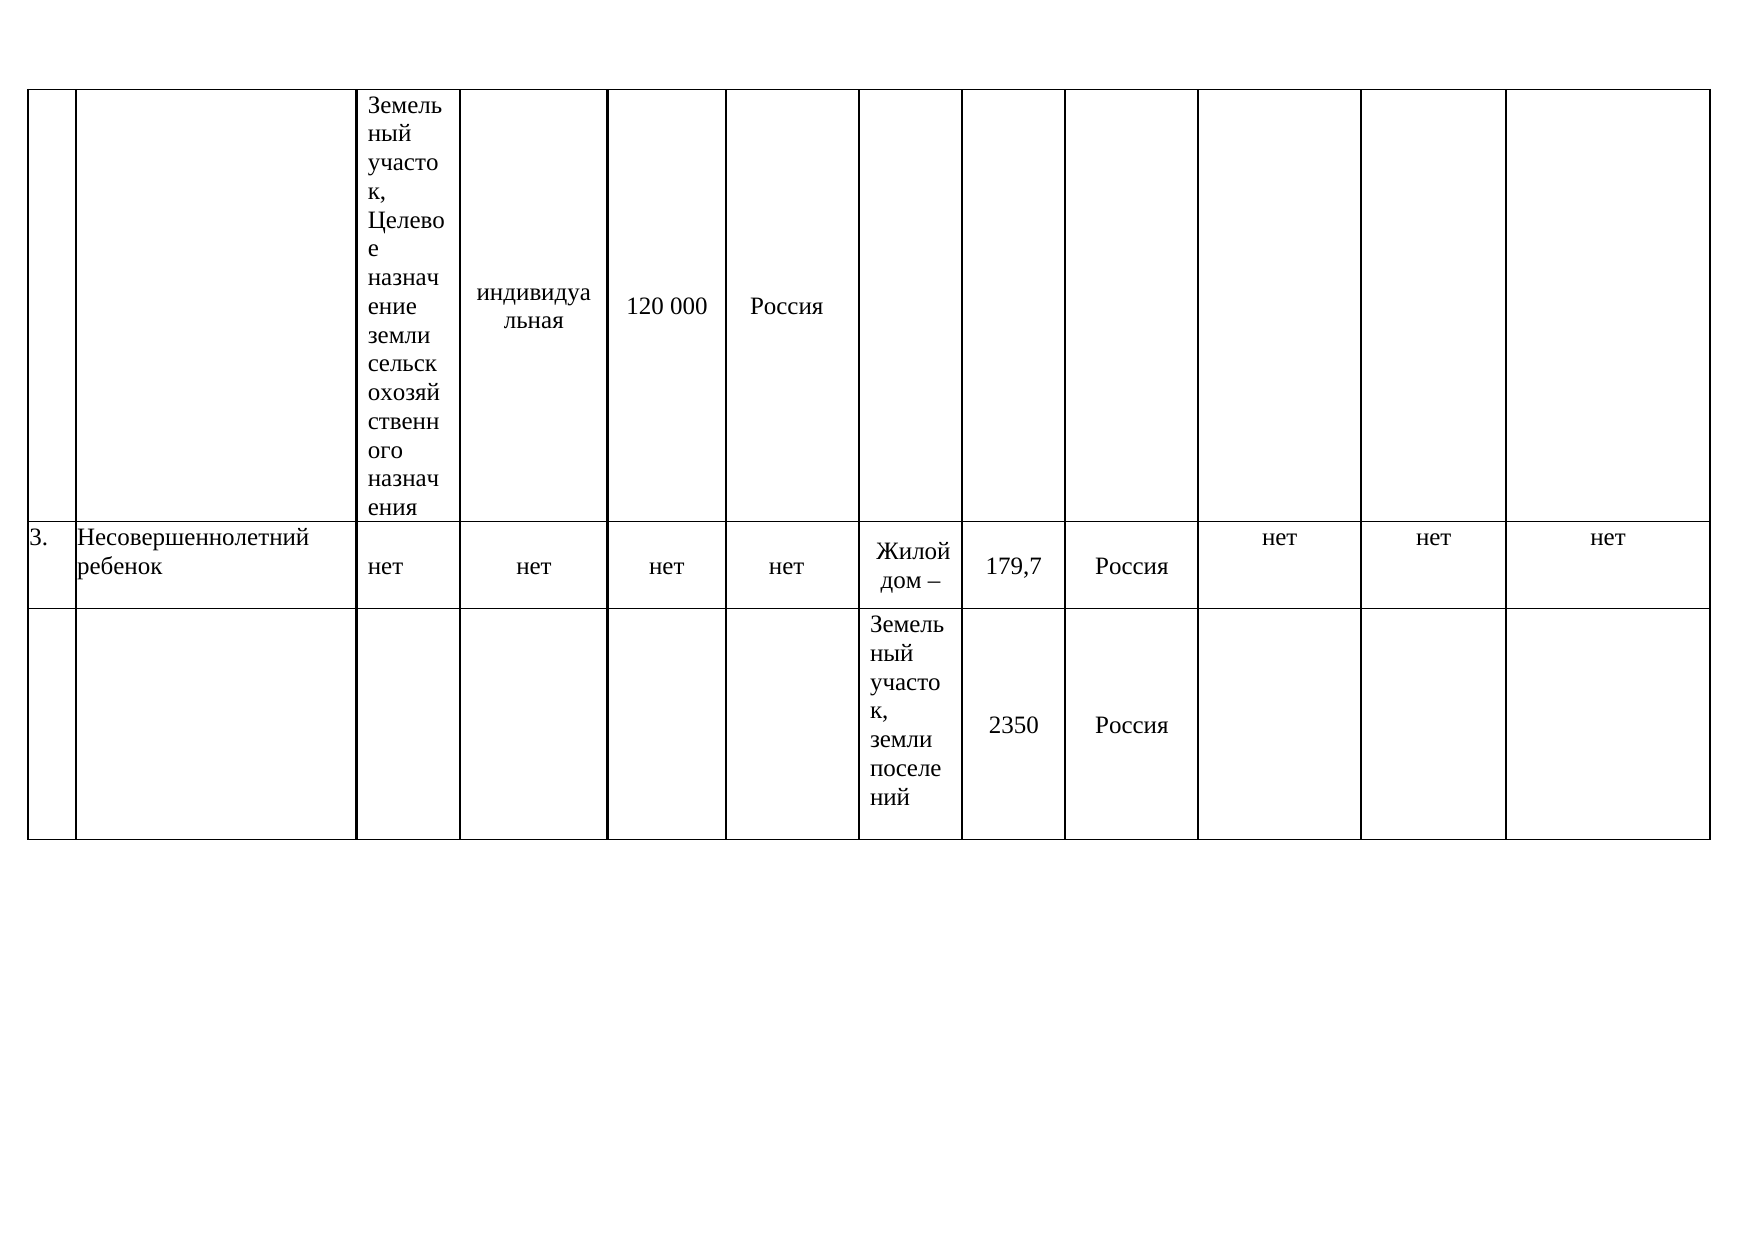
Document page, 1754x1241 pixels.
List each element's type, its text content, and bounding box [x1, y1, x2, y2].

table_cell нет [1199, 522, 1360, 608]
table_cell [1199, 90, 1360, 521]
table_cell [1362, 609, 1505, 839]
table_cell 2350 [963, 609, 1064, 839]
table_cell [77, 609, 355, 839]
table_cell индивидуальная [461, 90, 606, 521]
table_cell Жилой дом – [860, 522, 961, 608]
table_cell [1362, 90, 1505, 521]
table_cell [1507, 609, 1709, 839]
table_cell нет [609, 522, 725, 608]
table_cell [860, 90, 961, 521]
table_cell 179,7 [963, 522, 1064, 608]
table_cell Земельный участок, земли поселений [860, 609, 961, 839]
table_cell [1066, 90, 1197, 521]
table_cell [29, 90, 75, 521]
table_cell Россия [1066, 609, 1197, 839]
table_cell [1507, 90, 1709, 521]
table_cell нет [461, 522, 606, 608]
table_cell Несовершеннолетний ребенок [77, 522, 355, 608]
table_cell 3. [29, 522, 75, 608]
table_cell [29, 609, 75, 839]
table_cell [727, 609, 858, 839]
table_cell Россия [1066, 522, 1197, 608]
table_cell нет [1362, 522, 1505, 608]
table_cell [77, 90, 355, 521]
table_cell нет [1507, 522, 1709, 608]
table_cell [609, 609, 725, 839]
table_cell [358, 609, 459, 839]
table_cell Россия [727, 90, 858, 521]
table_cell нет [358, 522, 459, 608]
table_cell [963, 90, 1064, 521]
table_cell 120 000 [609, 90, 725, 521]
table_cell [1199, 609, 1360, 839]
table_cell [461, 609, 606, 839]
table_cell Земельный участок, Целевое назначение земли сельскохозяйственного назначения [358, 90, 459, 521]
table_cell нет [727, 522, 858, 608]
